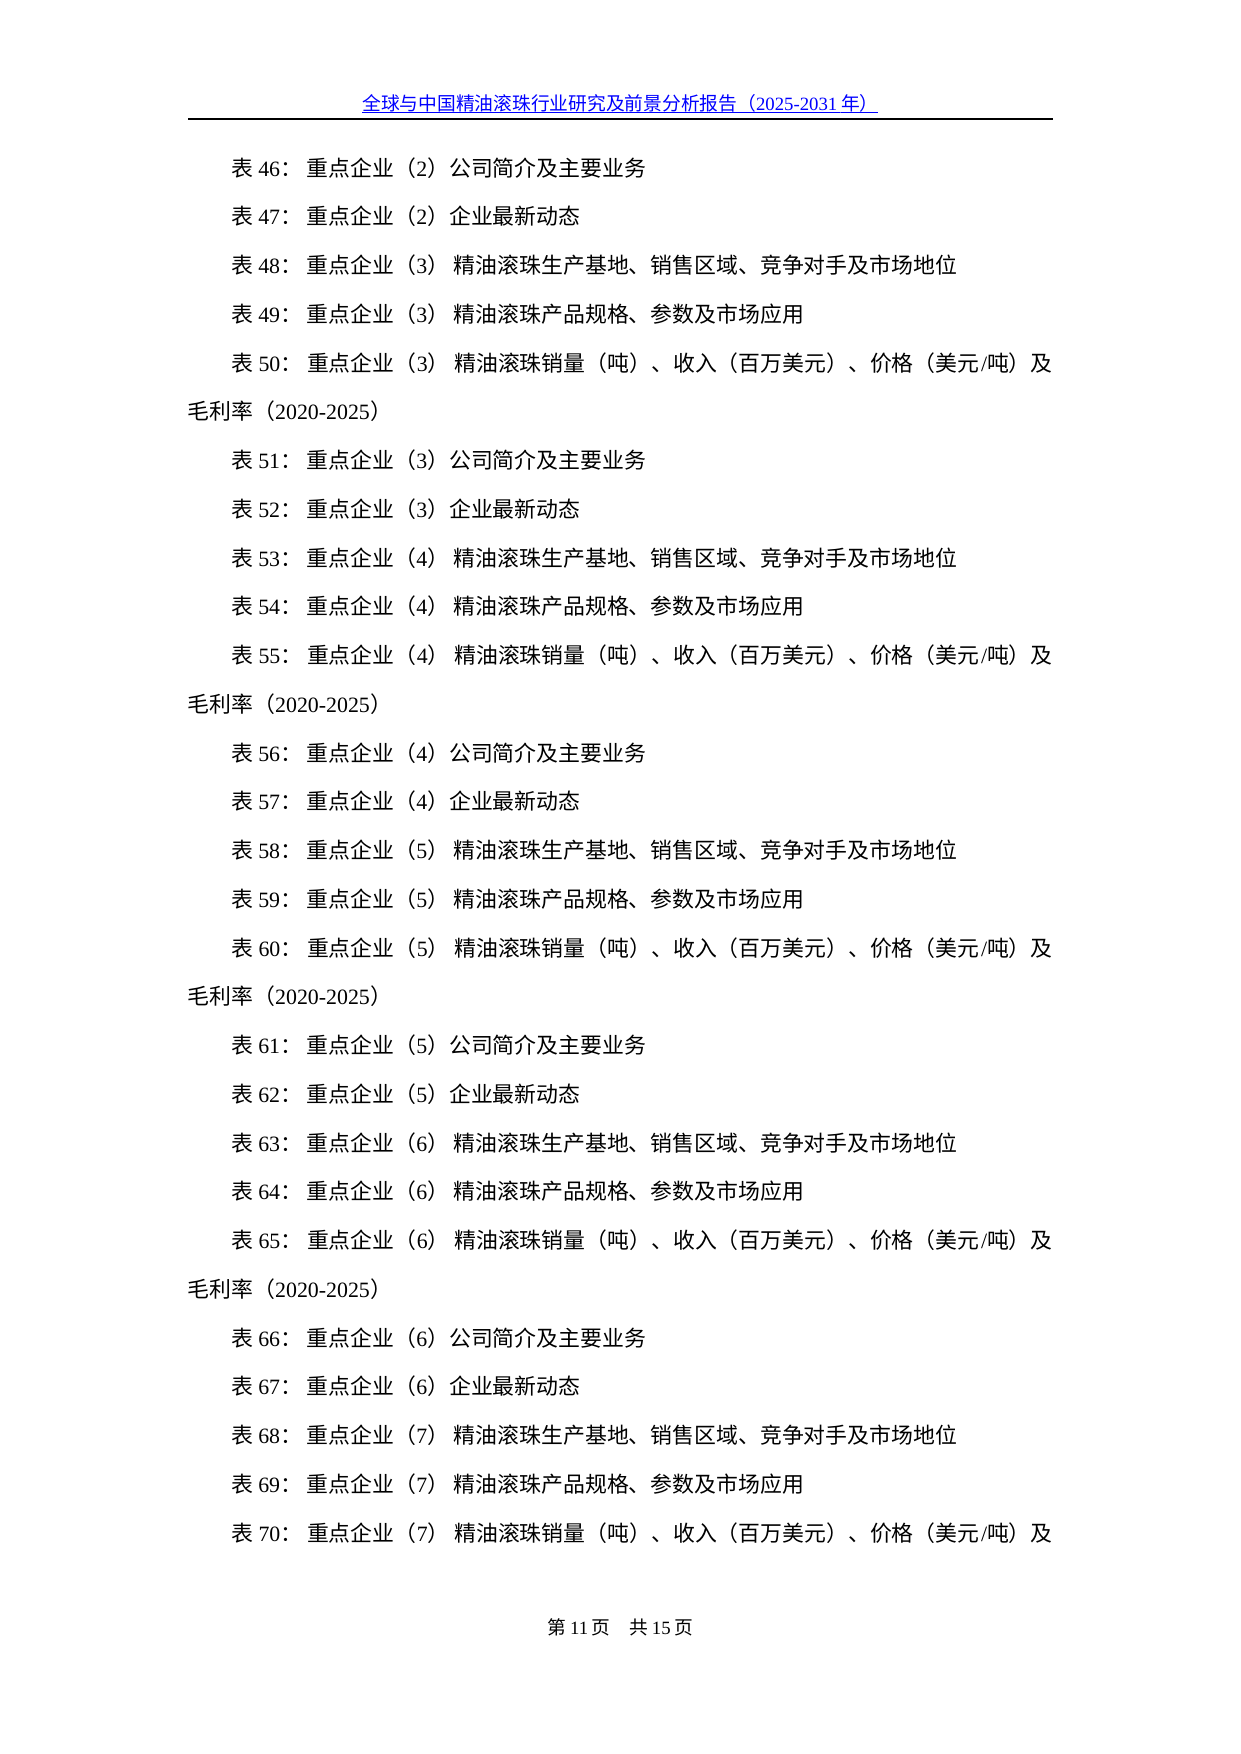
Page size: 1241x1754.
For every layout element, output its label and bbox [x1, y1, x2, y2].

text [187, 150, 1053, 1548]
